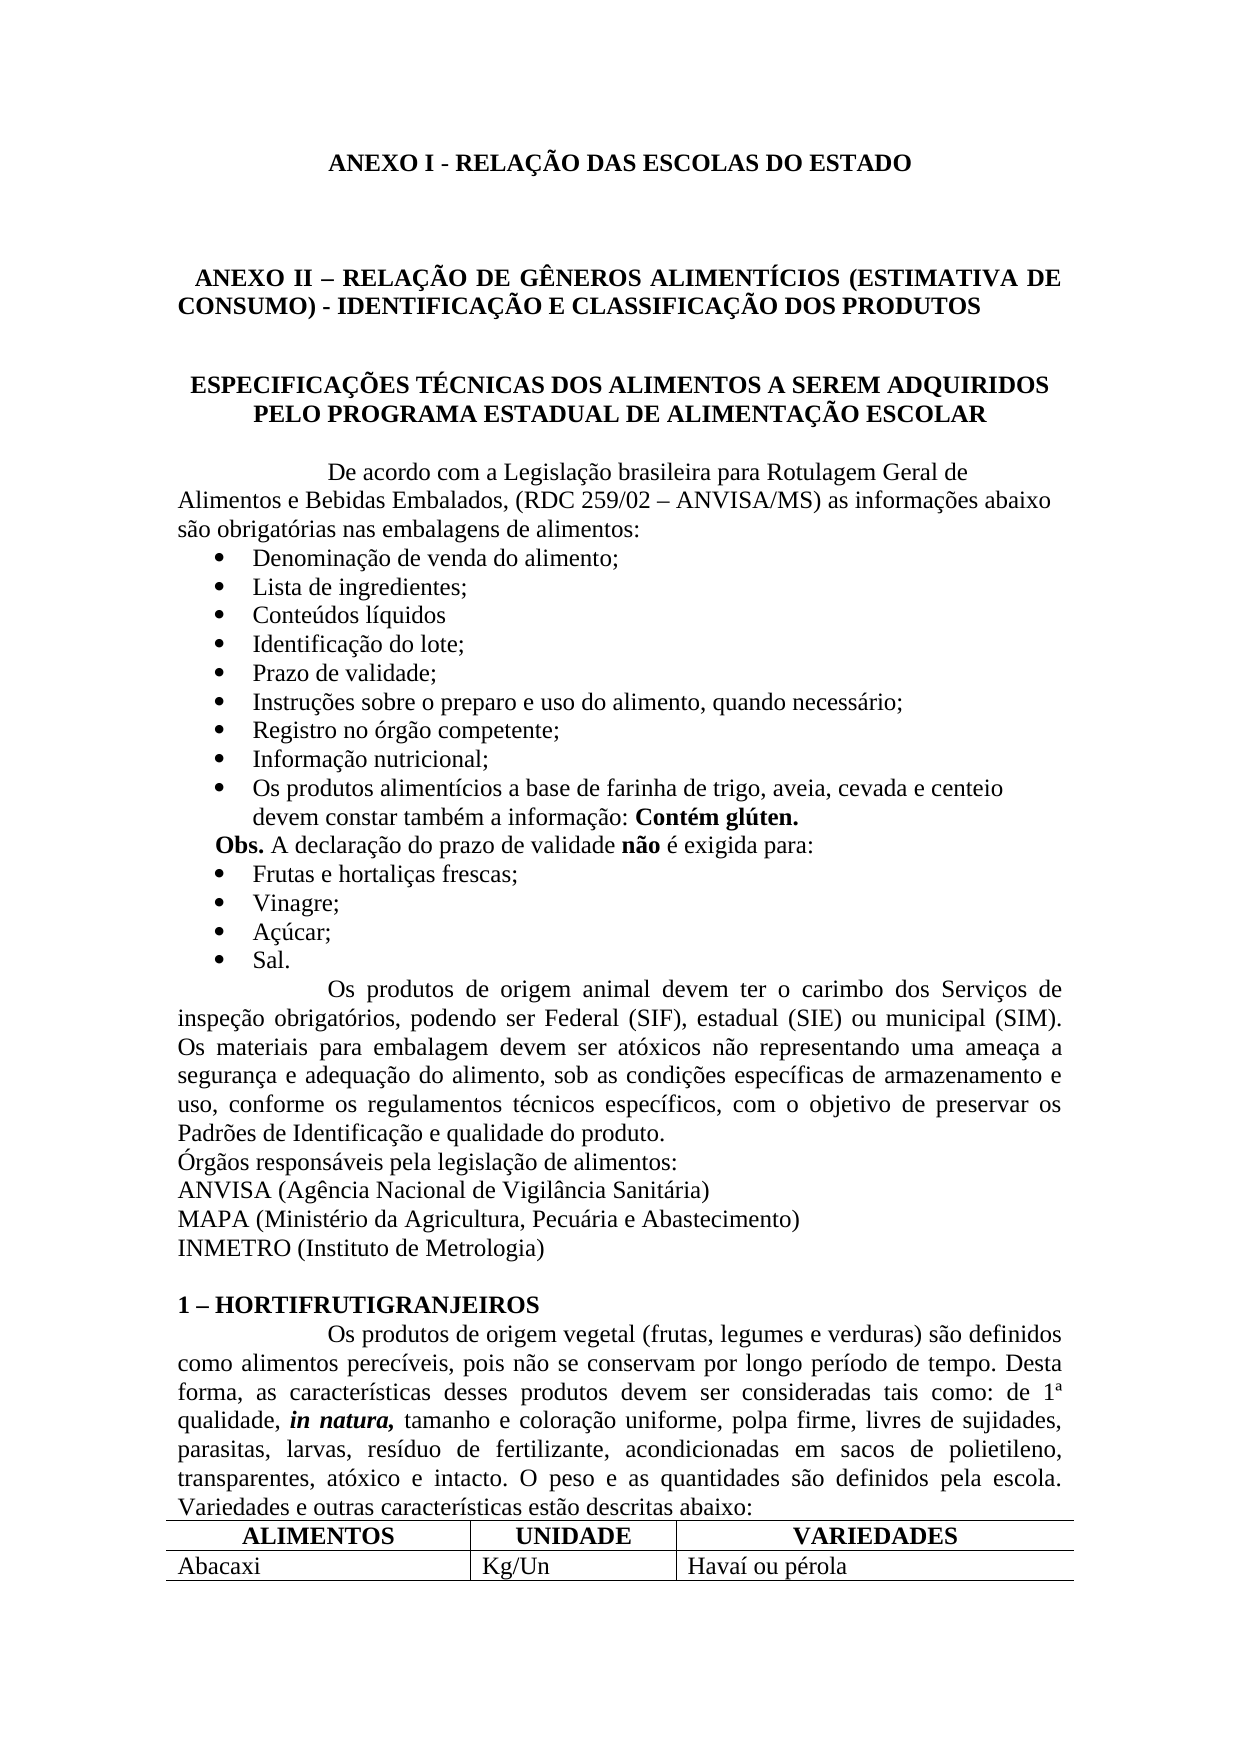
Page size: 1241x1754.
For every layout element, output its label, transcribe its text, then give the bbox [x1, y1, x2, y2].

list Identificação do lote; [215, 629, 1063, 658]
list Açúcar; [215, 917, 1063, 945]
table_header ALIMENTOS [166, 1521, 470, 1550]
text MAPA (Ministério da Agricultura, Pecuária e Abastecimento) [177, 1204, 1063, 1233]
text De acordo com a Legislação brasileira para Rotulagem Geral de Alimentos e Bebidas Embalados, (RDC 259/02 – ANVISA/MS) as informações abaixo são obrigatórias nas embalagens de alimentos: [177, 457, 1063, 543]
list Prazo de validade; [215, 658, 1063, 687]
text ESPECIFICAÇÕES TÉCNICAS DOS ALIMENTOS A SEREM ADQUIRIDOS PELO PROGRAMA ESTADUAL DE ALIMENTAÇÃO ESCOLAR [177, 370, 1063, 428]
list Lista de ingredientes; [215, 572, 1063, 600]
table_cell Abacaxi [166, 1551, 470, 1580]
text Órgãos responsáveis pela legislação de alimentos: [177, 1147, 1063, 1175]
list Sal. [215, 945, 1063, 974]
list Denominação de venda do alimento; [215, 543, 1063, 572]
table_header UNIDADE [471, 1521, 676, 1550]
table_cell Havaí ou pérola [677, 1551, 1074, 1580]
text ANEXO II – RELAÇÃO DE GÊNEROS ALIMENTÍCIOS (ESTIMATIVA DE CONSUMO) - IDENTIFICAÇÃO E CLASSIFICAÇÃO DOS PRODUTOS [177, 263, 1063, 320]
list Registro no órgão competente; [215, 715, 1063, 744]
text Os produtos de origem animal devem ter o carimbo dos Serviços de inspeção obrigatórios, podendo ser Federal (SIF), estadual (SIE) ou municipal (SIM). Os materiais para embalagem devem ser atóxicos não representando uma ameaça a segurança e adequação do alimento, sob as condições específicas de armazenamento e uso, conforme os regulamentos técnicos específicos, com o objetivo de preservar os Padrões de Identificação e qualidade do produto. [177, 974, 1063, 1147]
text INMETRO (Instituto de Metrologia) [177, 1233, 1063, 1262]
list Instruções sobre o preparo e uso do alimento, quando necessário; [215, 687, 1063, 715]
text Obs. A declaração do prazo de validade não é exigida para: [215, 830, 1063, 859]
list Vinagre; [215, 888, 1063, 917]
text ANVISA (Agência Nacional de Vigilância Sanitária) [177, 1175, 1063, 1204]
list Informação nutricional; [215, 744, 1063, 773]
list Frutas e hortaliças frescas; [215, 859, 1063, 888]
list Os produtos alimentícios a base de farinha de trigo, aveia, cevada e centeio devem constar também a informação: Contém glúten. [215, 773, 1063, 830]
table_header VARIEDADES [677, 1521, 1074, 1550]
text ANEXO I - RELAÇÃO DAS ESCOLAS DO ESTADO [177, 148, 1063, 176]
list Conteúdos líquidos [215, 600, 1063, 629]
text Os produtos de origem vegetal (frutas, legumes e verduras) são definidos como alimentos perecíveis, pois não se conservam por longo período de tempo. Desta forma, as características desses produtos devem ser consideradas tais como: de 1ª qualidade, in natura, tamanho e coloração uniforme, polpa firme, livres de sujidades, parasitas, larvas, resíduo de fertilizante, acondicionadas em sacos de polietileno, transparentes, atóxico e intacto. O peso e as quantidades são definidos pela escola. Variedades e outras características estão descritas abaixo: [177, 1319, 1063, 1520]
table_cell Kg/Un [471, 1551, 676, 1580]
text 1 – HORTIFRUTIGRANJEIROS [177, 1290, 1063, 1319]
